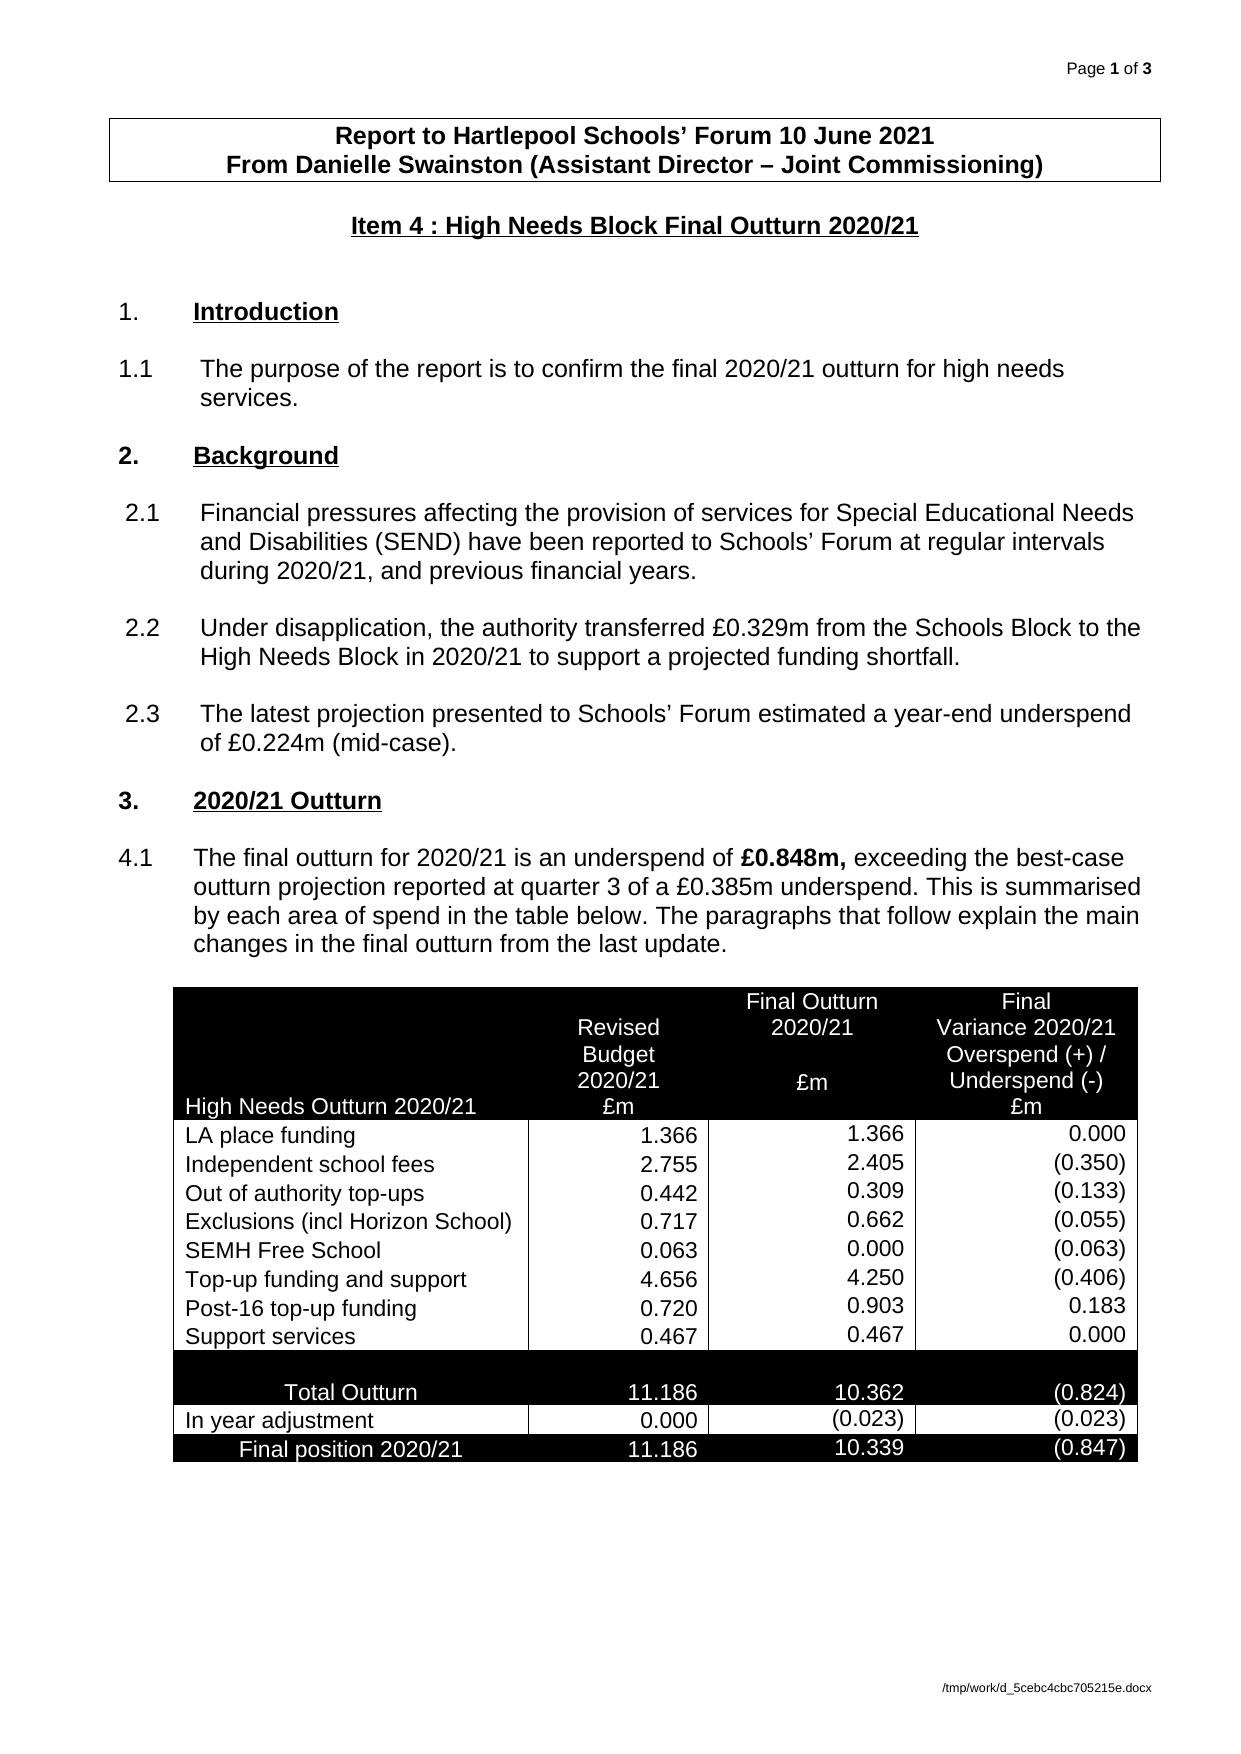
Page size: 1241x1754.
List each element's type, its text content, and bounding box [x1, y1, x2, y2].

table_cell (0.350) [916, 1149, 1137, 1177]
table_header Final Outturn 2020/21 £m [709, 988, 915, 1120]
table_cell 0.000 [709, 1235, 915, 1263]
table_cell 11.186 [529, 1434, 708, 1462]
table_cell 2.755 [529, 1149, 708, 1177]
list Under disapplication, the authority transferred £0.329m from the Schools Block to the High Needs Block in 2020/21 to support a projected funding shortfall. [125, 613, 1152, 671]
table_cell 0.467 [709, 1321, 915, 1350]
table_cell (0.406) [916, 1264, 1137, 1292]
table_cell 0.183 [916, 1292, 1137, 1321]
table_cell 0.720 [529, 1292, 708, 1321]
table_header Final Variance 2020/21 Overspend (+) / Underspend (-) £m [916, 988, 1137, 1120]
table_cell Top-up funding and support [174, 1264, 528, 1292]
table_cell 0.000 [529, 1405, 708, 1433]
text Item 4 : High Needs Block Final Outturn 2020/21 [118, 211, 1152, 239]
table_cell (0.063) [916, 1235, 1137, 1263]
table_cell 4.250 [709, 1264, 915, 1292]
table_cell SEMH Free School [174, 1235, 528, 1263]
table_cell (0.133) [916, 1177, 1137, 1206]
table_cell Exclusions (incl Horizon School) [174, 1206, 528, 1235]
text From Danielle Swainston (Assistant Director – Joint Commissioning) [110, 147, 1160, 181]
table_cell (0.824) [916, 1350, 1137, 1405]
table_cell Total Outturn [174, 1350, 528, 1405]
table_cell 10.339 [709, 1434, 915, 1462]
table_cell 0.309 [709, 1177, 915, 1206]
table_cell 1.366 [529, 1120, 708, 1148]
table_cell 1.366 [709, 1120, 915, 1148]
table_cell (0.023) [916, 1405, 1137, 1433]
table_cell Independent school fees [174, 1149, 528, 1177]
table_cell LA place funding [174, 1120, 528, 1148]
table_cell (0.055) [916, 1206, 1137, 1235]
table_header High Needs Outturn 2020/21 [174, 988, 528, 1120]
table_cell 11.186 [529, 1350, 708, 1405]
list The purpose of the report is to confirm the final 2020/21 outturn for high needs services. [118, 354, 1152, 412]
table_cell 10.362 [709, 1350, 915, 1405]
table_cell (0.847) [916, 1434, 1137, 1462]
table_cell Out of authority top-ups [174, 1177, 528, 1206]
table_cell In year adjustment [174, 1405, 528, 1433]
list Introduction [118, 297, 1152, 326]
table_cell 4.656 [529, 1264, 708, 1292]
table_cell 0.717 [529, 1206, 708, 1235]
table_cell Support services [174, 1321, 528, 1350]
table_cell 0.000 [916, 1321, 1137, 1350]
table_cell 0.903 [709, 1292, 915, 1321]
list The latest projection presented to Schools’ Forum estimated a year-end underspend of £0.224m (mid-case). [125, 699, 1152, 757]
table_cell 0.467 [529, 1321, 708, 1350]
table_cell Post-16 top-up funding [174, 1292, 528, 1321]
table_cell 0.662 [709, 1206, 915, 1235]
text 3. 2020/21 Outturn [118, 786, 1152, 814]
table_header Revised Budget 2020/21 £m [529, 988, 708, 1120]
table_cell (0.023) [709, 1405, 915, 1433]
list Background [118, 441, 1152, 469]
table_cell 0.442 [529, 1177, 708, 1206]
text Report to Hartlepool Schools’ Forum 10 June 2021 [110, 119, 1160, 147]
table_cell 2.405 [709, 1149, 915, 1177]
table_cell Final position 2020/21 [174, 1434, 528, 1462]
text 4.1 The final outturn for 2020/21 is an underspend of £0.848m, exceeding the best-case outturn projection reported at quarter 3 of a £0.385m underspend. This is summarised by each area of spend in the table below. The paragraphs that follow explain the main changes in the final outturn from the last update. [118, 843, 1152, 958]
table_cell 0.000 [916, 1120, 1137, 1148]
list Financial pressures affecting the provision of services for Special Educational Needs and Disabilities (SEND) have been reported to Schools’ Forum at regular intervals during 2020/21, and previous financial years. [125, 498, 1152, 584]
table_cell 0.063 [529, 1235, 708, 1263]
